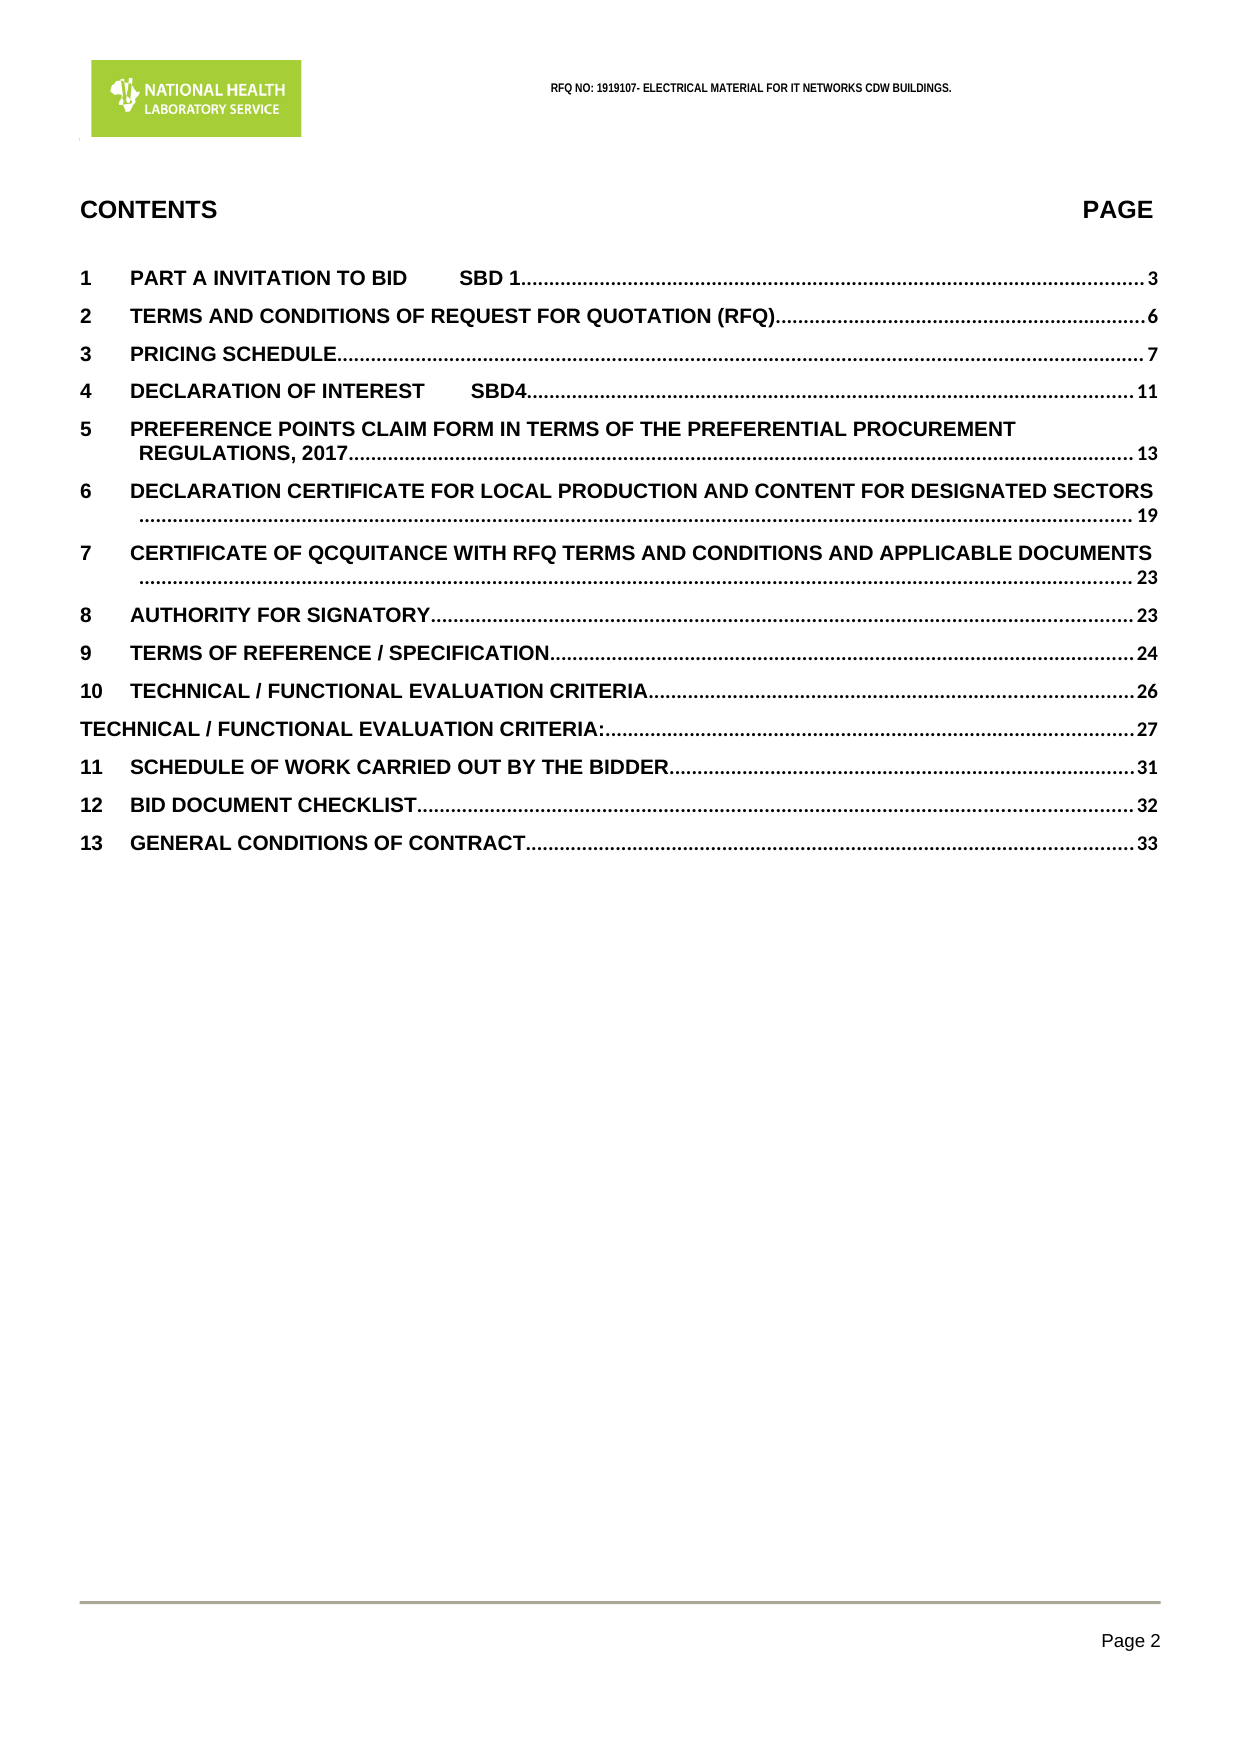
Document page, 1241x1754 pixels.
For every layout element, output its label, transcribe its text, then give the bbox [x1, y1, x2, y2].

text 5 PREFERENCE POINTS CLAIM FORM IN TERMS OF THE PREFERENTIAL PROCUREMENT REGULATIONS, 2017 13 [80, 417, 1161, 466]
text 8 AUTHORITY FOR SIGNATORY 23 [80, 602, 1161, 628]
text 1 PART A Invitation to Bid SBD 1 3 [80, 265, 1161, 290]
text 9 TERMS OF REFERENCE / SPECIFICATION 24 [80, 640, 1161, 666]
text 4 DECLARATION OF INTEREST SBD4 11 [80, 379, 1161, 404]
text CONTENTS PAGE [80, 195, 1161, 224]
text 13 GENERAL CONDITIONS OF CONTRACT 33 [80, 830, 1161, 855]
text 11 SCHEDULE OF WORK CARRIED OUT BY THE BIDDER 31 [80, 754, 1161, 779]
text 6 DECLARATION CERTIFICATE FOR LOCAL PRODUCTION AND CONTENT FOR DESIGNATED SECTORS 19 [80, 478, 1161, 528]
text 10 TECHNICAL / FUNCTIONAL EVALUATION CRITERIA 26 [80, 678, 1161, 703]
text TECHNICAL / FUNCTIONAL EVALUATION CRITERIA: 27 [80, 716, 1161, 741]
text 2 TERMS AND CONDITIONS OF REQUEST FOR QUOTATION (RFQ) 6 [80, 303, 1161, 328]
picture [91, 60, 302, 137]
text 7 CERTIFICATE OF QCQUITANCE WITH RFQ TERMS AND CONDITIONS AND APPLICABLE DOCUMENTS 23 [80, 540, 1161, 590]
text 3 PRICING SCHEDULE 7 [80, 341, 1161, 366]
text 12 BID DOCUMENT CHECKLIST 32 [80, 792, 1161, 817]
